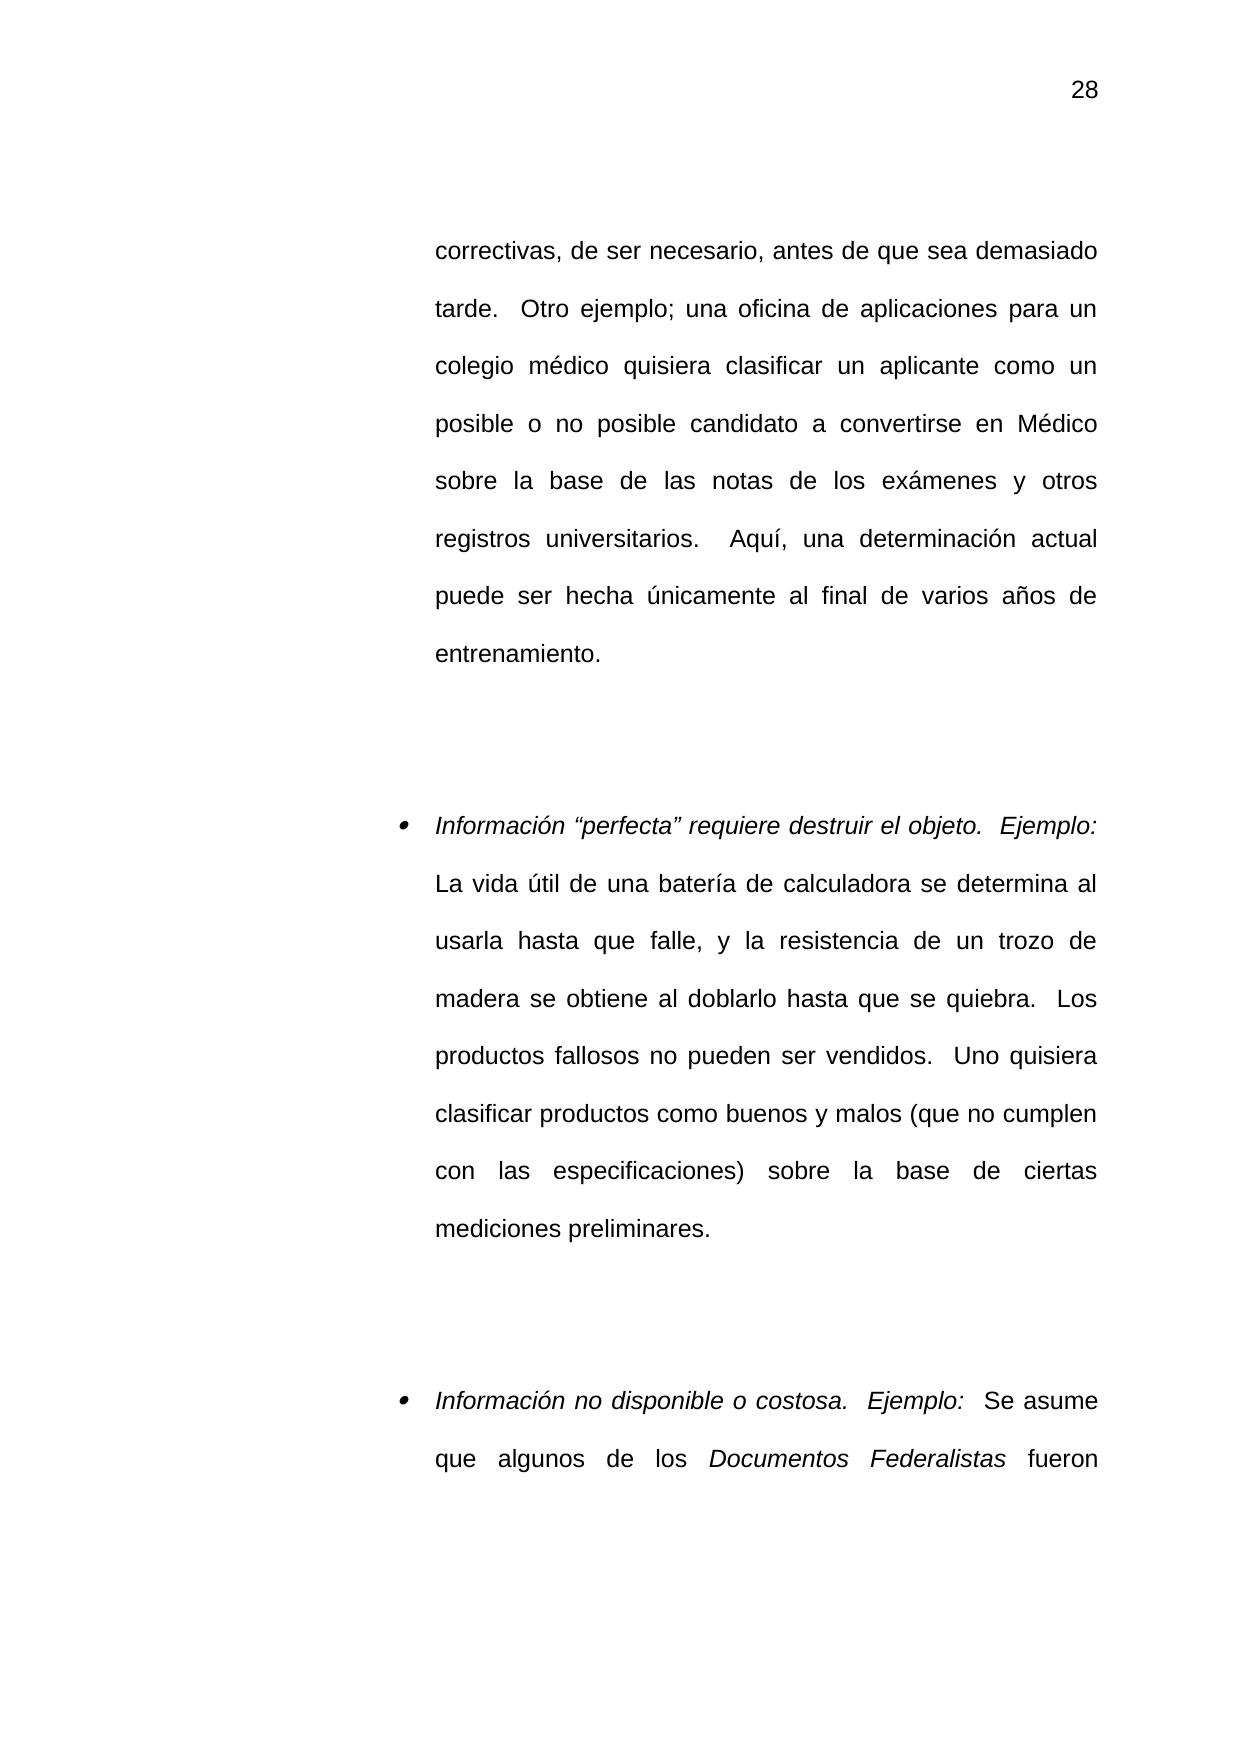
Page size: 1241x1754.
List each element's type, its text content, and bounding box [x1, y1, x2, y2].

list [397, 1386, 1098, 1473]
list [397, 236, 1098, 667]
list Información “perfecta” requiere destruir el objeto. Ejemplo: La vida útil de una batería de calculadora se determina al usarla hasta que falle, y la resistencia de un trozo de madera se obtiene al doblarlo hasta que se quiebra. Los productos fallosos no pueden ser vendidos. Uno quisiera clasificar productos como buenos y malos (que no cumplen con las especificaciones) sobre la base de ciertas mediciones preliminares. [397, 811, 1098, 1243]
